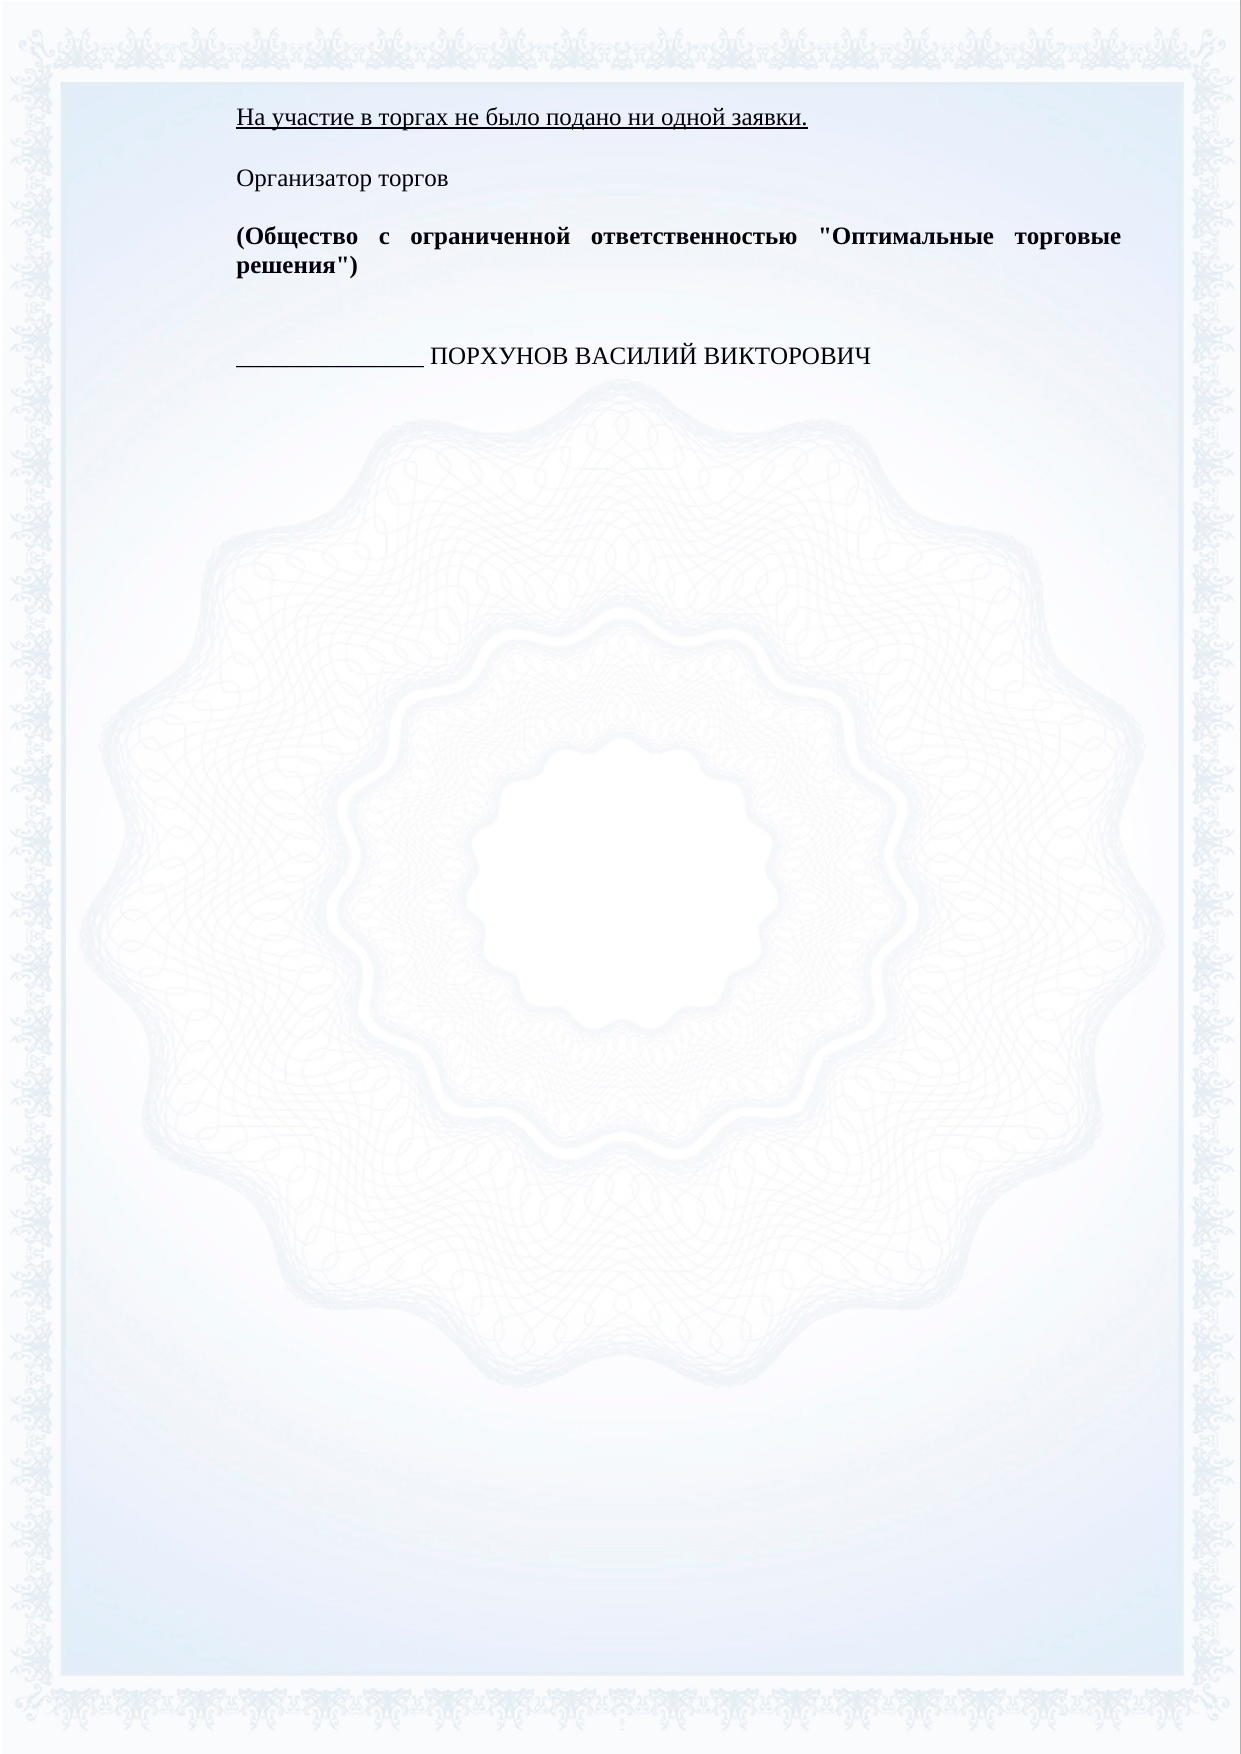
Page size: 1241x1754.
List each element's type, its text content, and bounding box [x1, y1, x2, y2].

picture [2, 1, 1241, 1754]
text _______________ ПОРХУНОВ ВАСИЛИЙ ВИКТОРОВИЧ [236, 341, 1122, 370]
text (Общество с ограниченной ответственностью "Оптимальные торговые решения") [236, 221, 1122, 279]
text На участие в торгах не было подано ни одной заявки. [192, 102, 1122, 131]
text Организатор торгов [236, 163, 1122, 192]
